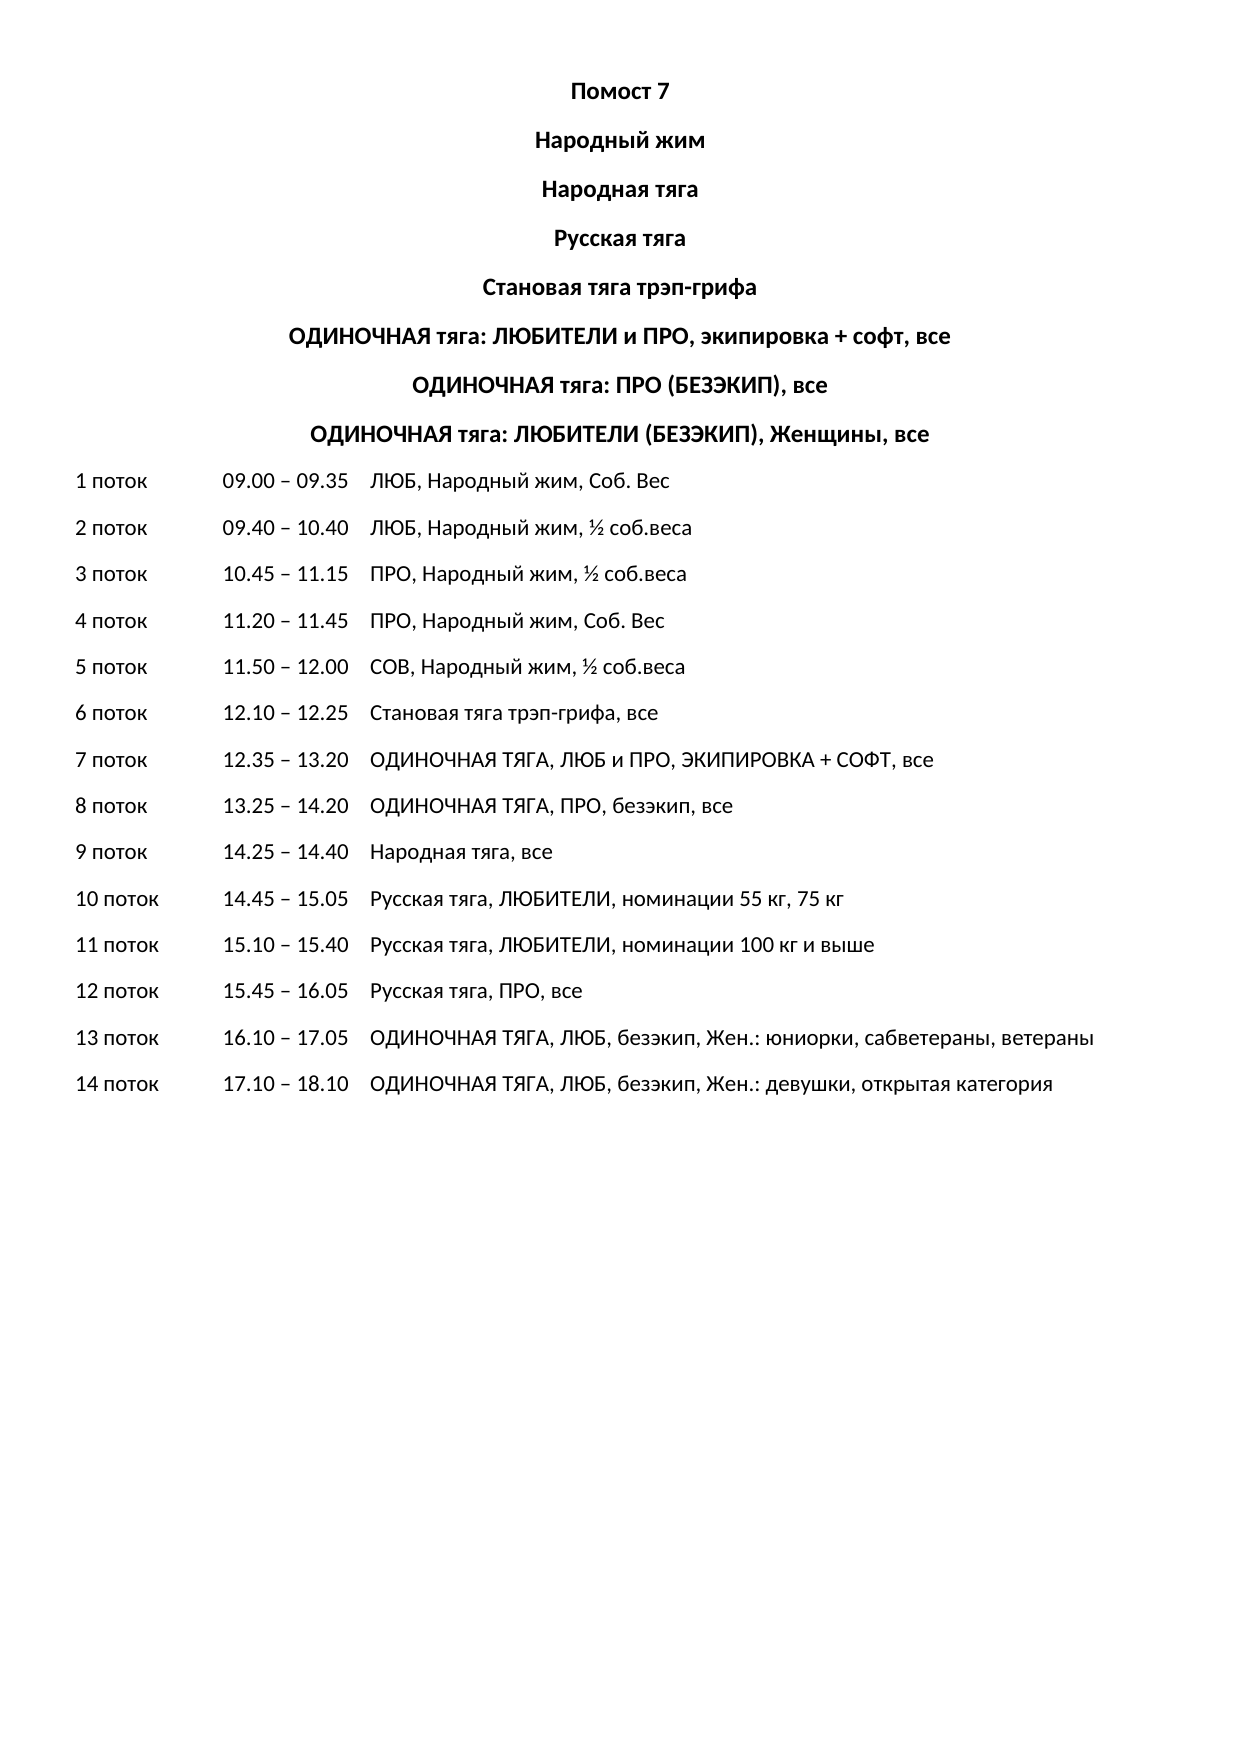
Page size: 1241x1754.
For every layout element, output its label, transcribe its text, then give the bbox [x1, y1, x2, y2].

text ОДИНОЧНАЯ тяга: ЛЮБИТЕЛИ (БЕЗЭКИП), Женщины, все [75, 418, 1165, 448]
text 2 поток 09.40 – 10.40 ЛЮБ, Народный жим, ½ соб.веса [75, 513, 1165, 541]
text Народный жим [75, 124, 1165, 154]
text 1 поток 09.00 – 09.35 ЛЮБ, Народный жим, Соб. Вес [75, 467, 1165, 495]
text 13 поток 16.10 – 17.05 ОДИНОЧНАЯ ТЯГА, ЛЮБ, безэкип, Жен.: юниорки, сабветераны, ветераны [75, 1023, 1165, 1051]
text Помост 7 [75, 75, 1165, 106]
text Народная тяга [75, 173, 1165, 203]
text ОДИНОЧНАЯ тяга: ЛЮБИТЕЛИ и ПРО, экипировка + софт, все [75, 320, 1165, 350]
text 6 поток 12.10 – 12.25 Становая тяга трэп-грифа, все [75, 698, 1165, 726]
text 8 поток 13.25 – 14.20 ОДИНОЧНАЯ ТЯГА, ПРО, безэкип, все [75, 791, 1165, 819]
text 3 поток 10.45 – 11.15 ПРО, Народный жим, ½ соб.веса [75, 559, 1165, 587]
text 12 поток 15.45 – 16.05 Русская тяга, ПРО, все [75, 977, 1165, 1004]
text 5 поток 11.50 – 12.00 СОВ, Народный жим, ½ соб.веса [75, 652, 1165, 680]
text 10 поток 14.45 – 15.05 Русская тяга, ЛЮБИТЕЛИ, номинации 55 кг, 75 кг [75, 884, 1165, 912]
text Русская тяга [75, 222, 1165, 252]
text 11 поток 15.10 – 15.40 Русская тяга, ЛЮБИТЕЛИ, номинации 100 кг и выше [75, 930, 1165, 958]
text 7 поток 12.35 – 13.20 ОДИНОЧНАЯ ТЯГА, ЛЮБ и ПРО, ЭКИПИРОВКА + СОФТ, все [75, 745, 1165, 773]
text 4 поток 11.20 – 11.45 ПРО, Народный жим, Соб. Вес [75, 606, 1165, 634]
text ОДИНОЧНАЯ тяга: ПРО (БЕЗЭКИП), все [75, 369, 1165, 399]
text Становая тяга трэп-грифа [75, 271, 1165, 301]
text 14 поток 17.10 – 18.10 ОДИНОЧНАЯ ТЯГА, ЛЮБ, безэкип, Жен.: девушки, открытая категория [75, 1069, 1165, 1097]
text 9 поток 14.25 – 14.40 Народная тяга, все [75, 837, 1165, 866]
